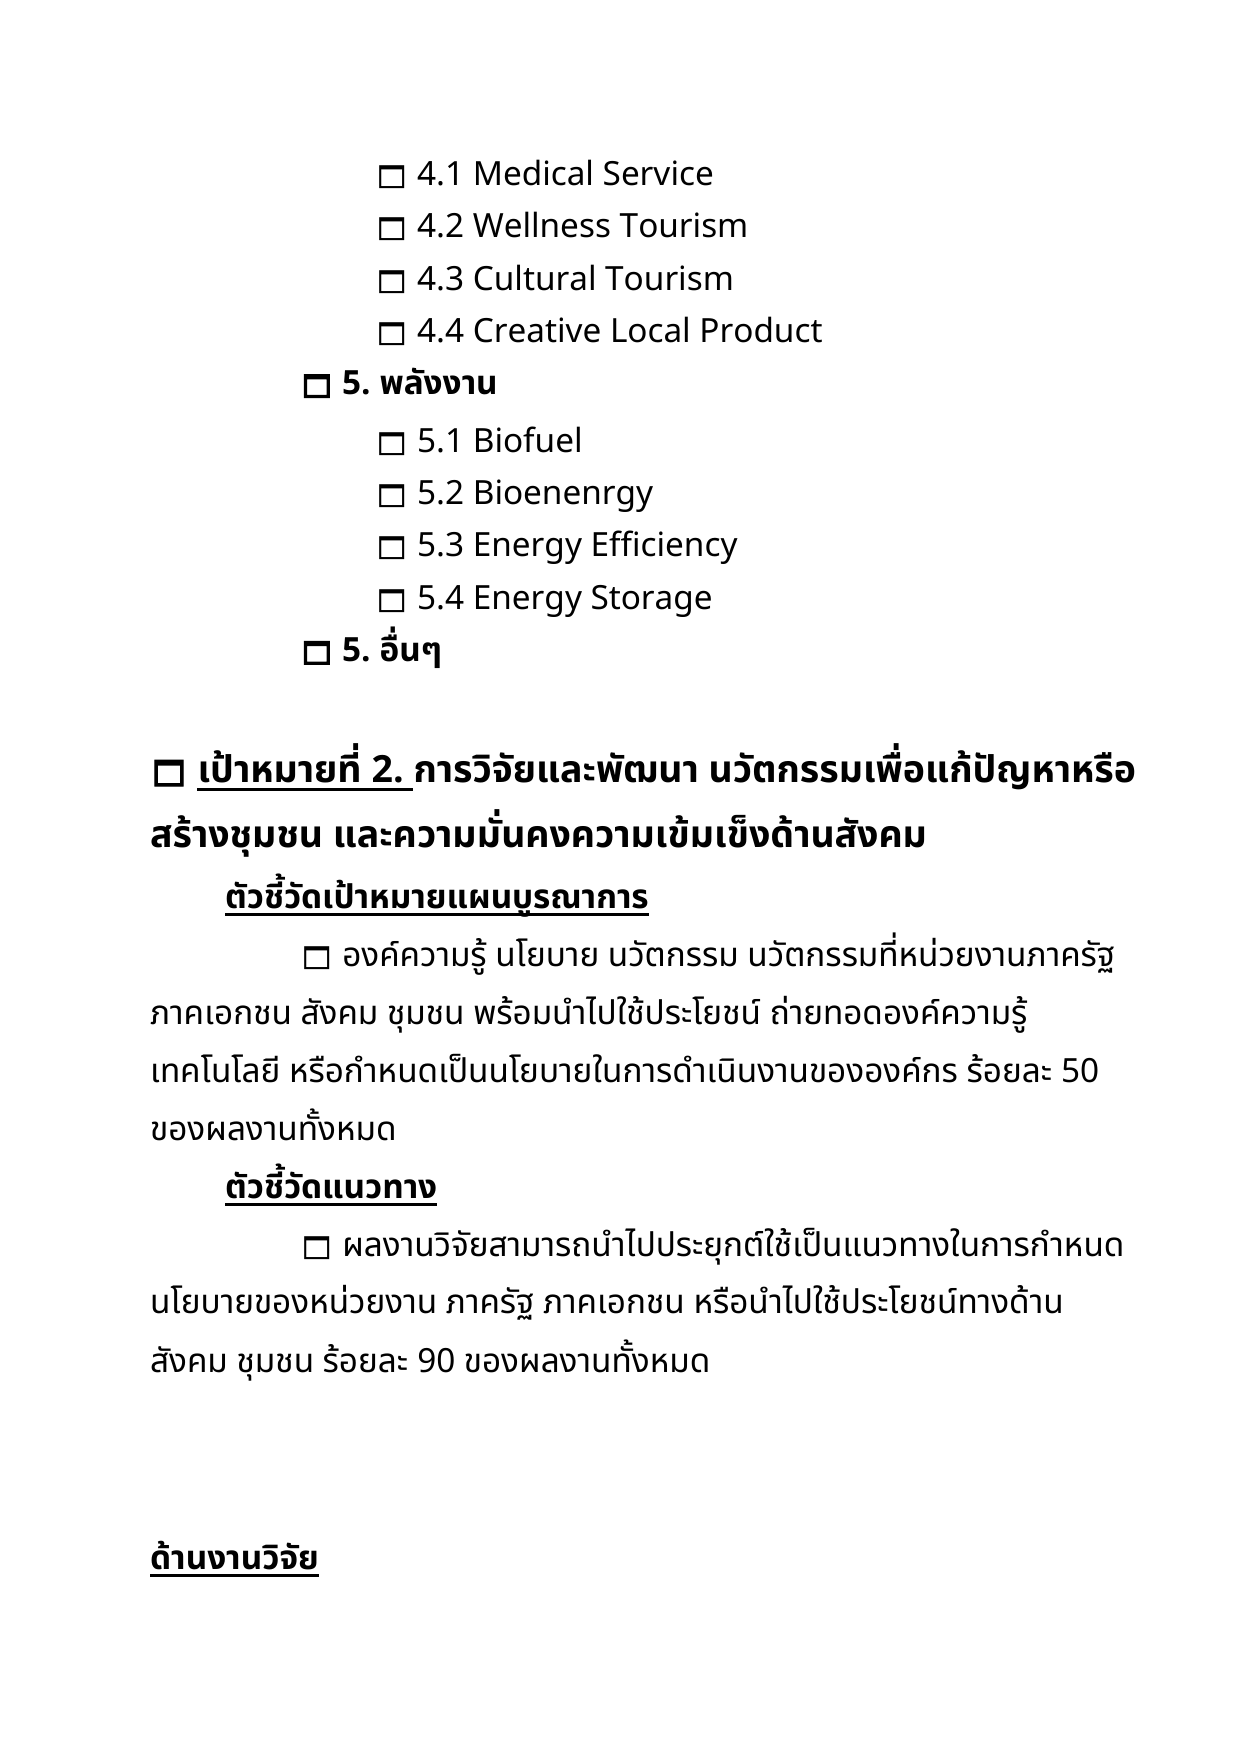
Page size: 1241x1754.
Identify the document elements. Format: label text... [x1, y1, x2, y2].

text เป้าหมายที่ 2. การวิจัยและพัฒนา นวัตกรรมเพื่อแก้ปัญหาหรือสร้างชุมชน และความมั่นคงความเข้มเข็งด้านสังคม [150, 742, 1137, 864]
text 5. พลังงาน [150, 359, 1137, 409]
text 5.4 Energy Storage [150, 573, 1137, 619]
text ด้านงานวิจัย [150, 1534, 1137, 1584]
text 5. อื่นๆ [150, 626, 1137, 676]
text ผลงานวิจัยสามารถนำไปประยุกต์ใช้เป็นแนวทางในการกำหนดนโยบายของหน่วยงาน ภาครัฐ ภาคเอกชน หรือนำไปใช้ประโยชน์ทางด้านสังคม ชุมชน ร้อยละ 90 ของผลงานทั้งหมด [150, 1221, 1137, 1387]
text ตัวชี้วัดแนวทาง [150, 1163, 1137, 1213]
text 4.2 Wellness Tourism [150, 202, 1137, 248]
text 4.3 Cultural Tourism [150, 254, 1137, 300]
text 5.3 Energy Efficiency [150, 521, 1137, 567]
text 5.2 Bioenenrgy [150, 469, 1137, 514]
text องค์ความรู้ นโยบาย นวัตกรรม นวัตกรรมที่หน่วยงานภาครัฐ ภาคเอกชน สังคม ชุมชน พร้อมนำไปใช้ประโยชน์ ถ่ายทอดองค์ความรู้เทคโนโลยี หรือกำหนดเป็นนโยบายในการดำเนินงานขององค์กร ร้อยละ 50 ของผลงานทั้งหมด [150, 931, 1137, 1155]
text 5.1 Biofuel [150, 417, 1137, 462]
text 4.1 Medical Service [150, 150, 1137, 195]
text 4.4 Creative Local Product [150, 307, 1137, 352]
text ตัวชี้วัดเป้าหมายแผนบูรณาการ [150, 873, 1137, 923]
